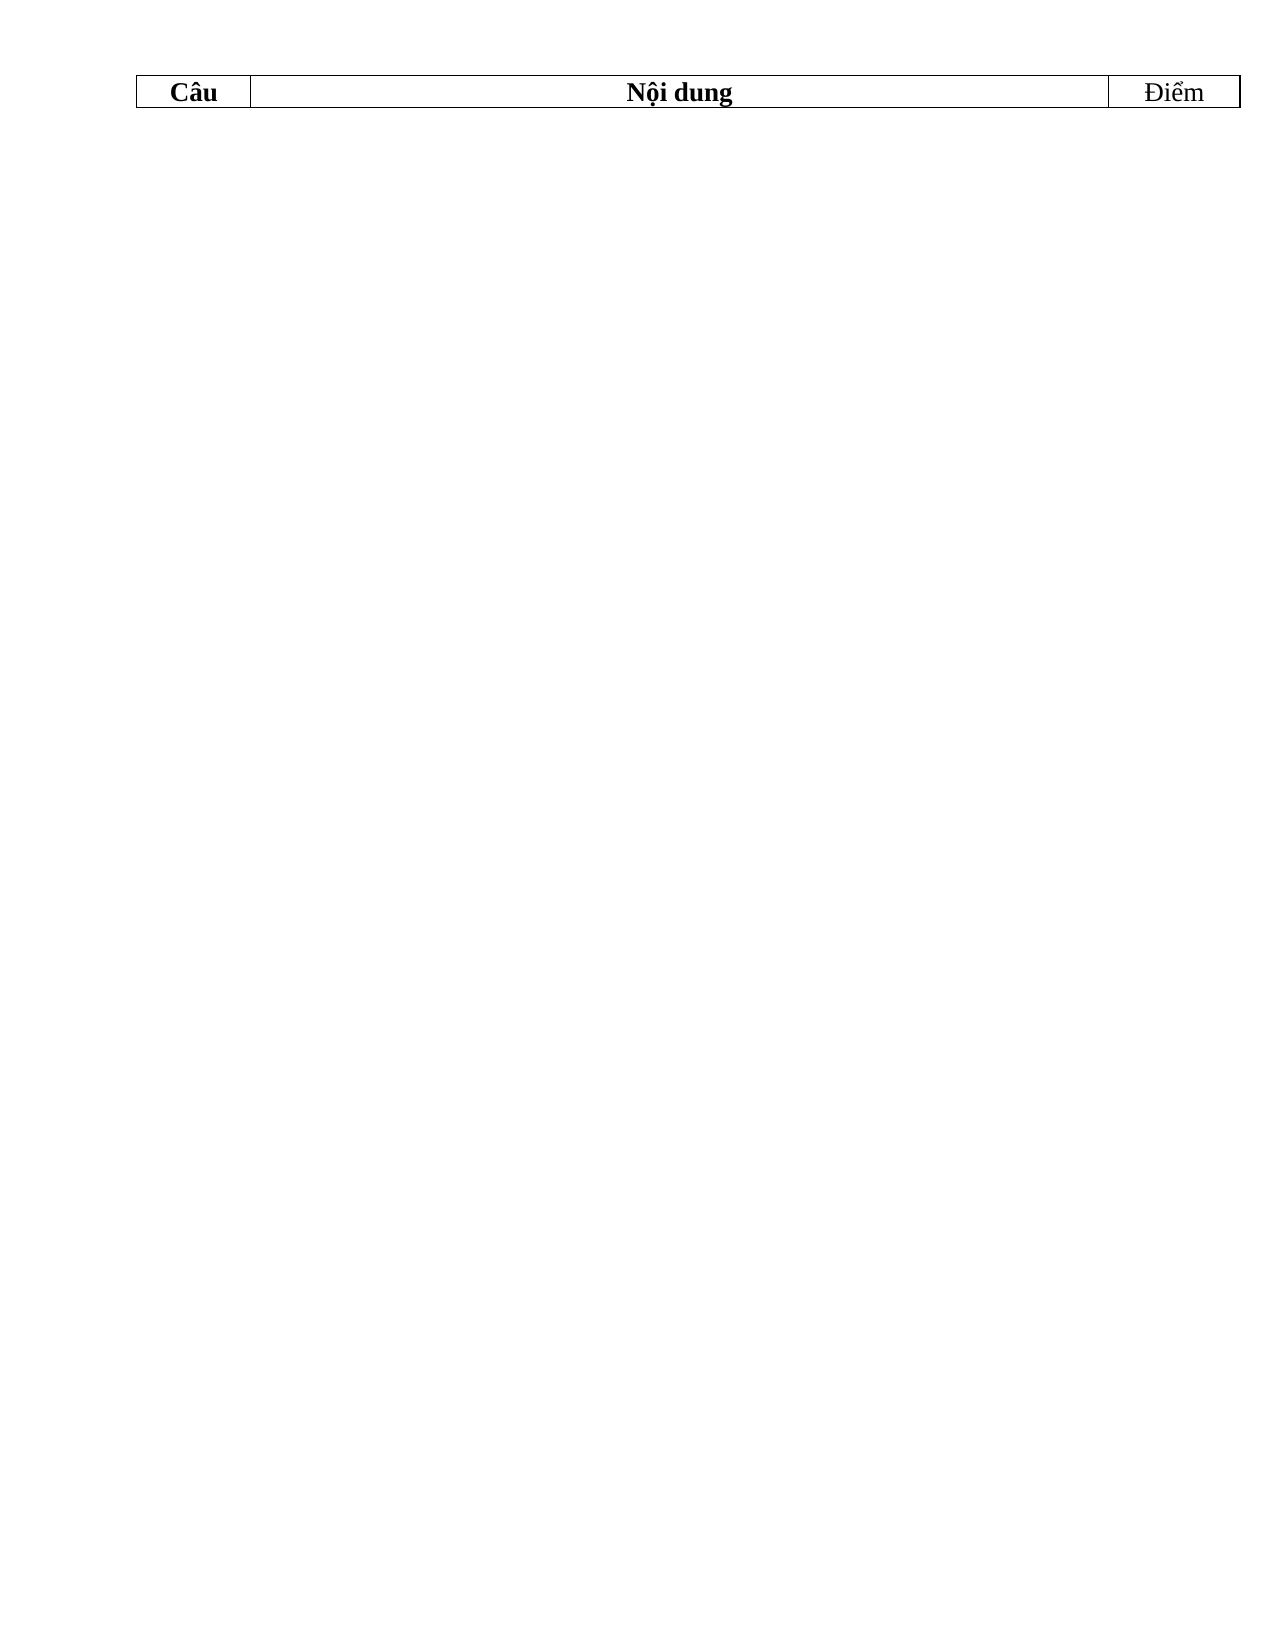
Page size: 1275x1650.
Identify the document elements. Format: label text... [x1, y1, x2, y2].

table_header Điểm [1109, 76, 1239, 107]
table_header Nội dung [251, 76, 1108, 107]
table_header Câu [137, 76, 250, 107]
